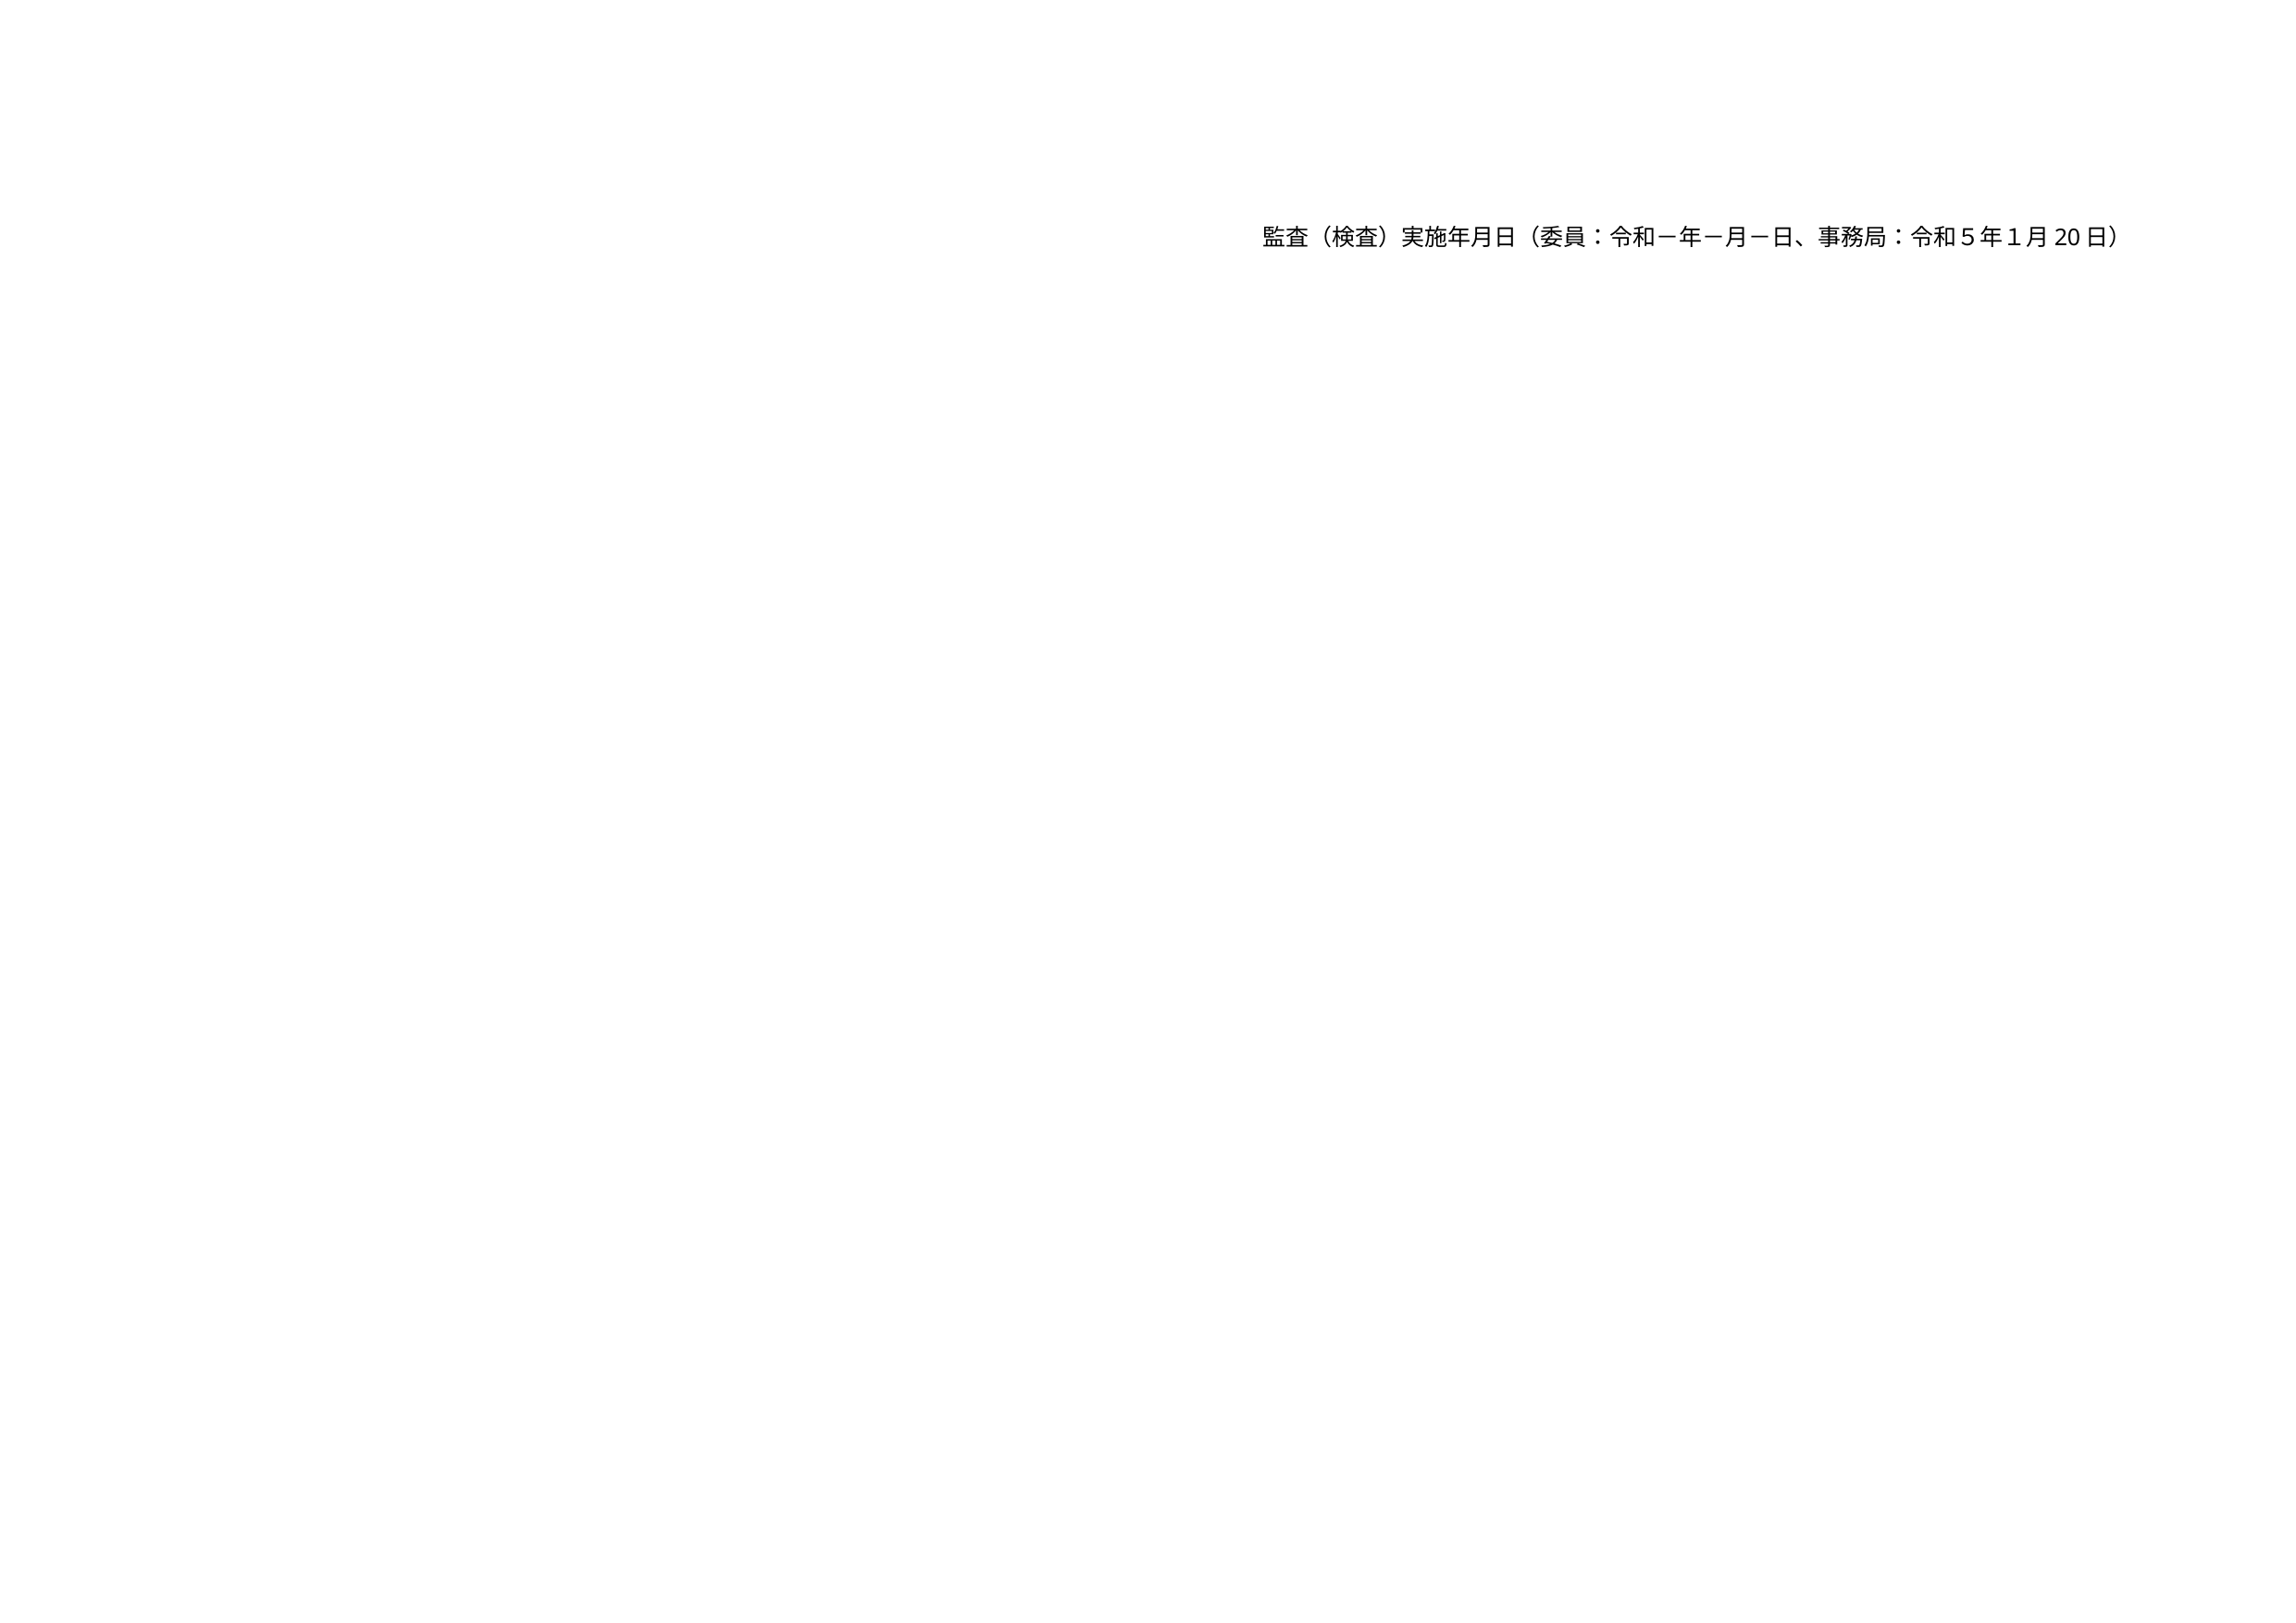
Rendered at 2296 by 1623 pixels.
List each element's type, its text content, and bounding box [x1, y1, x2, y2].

text 監査（検査）実施年月日（委員：令和－年－月－日、事務局：令和５年１月20日） [156, 204, 2131, 267]
